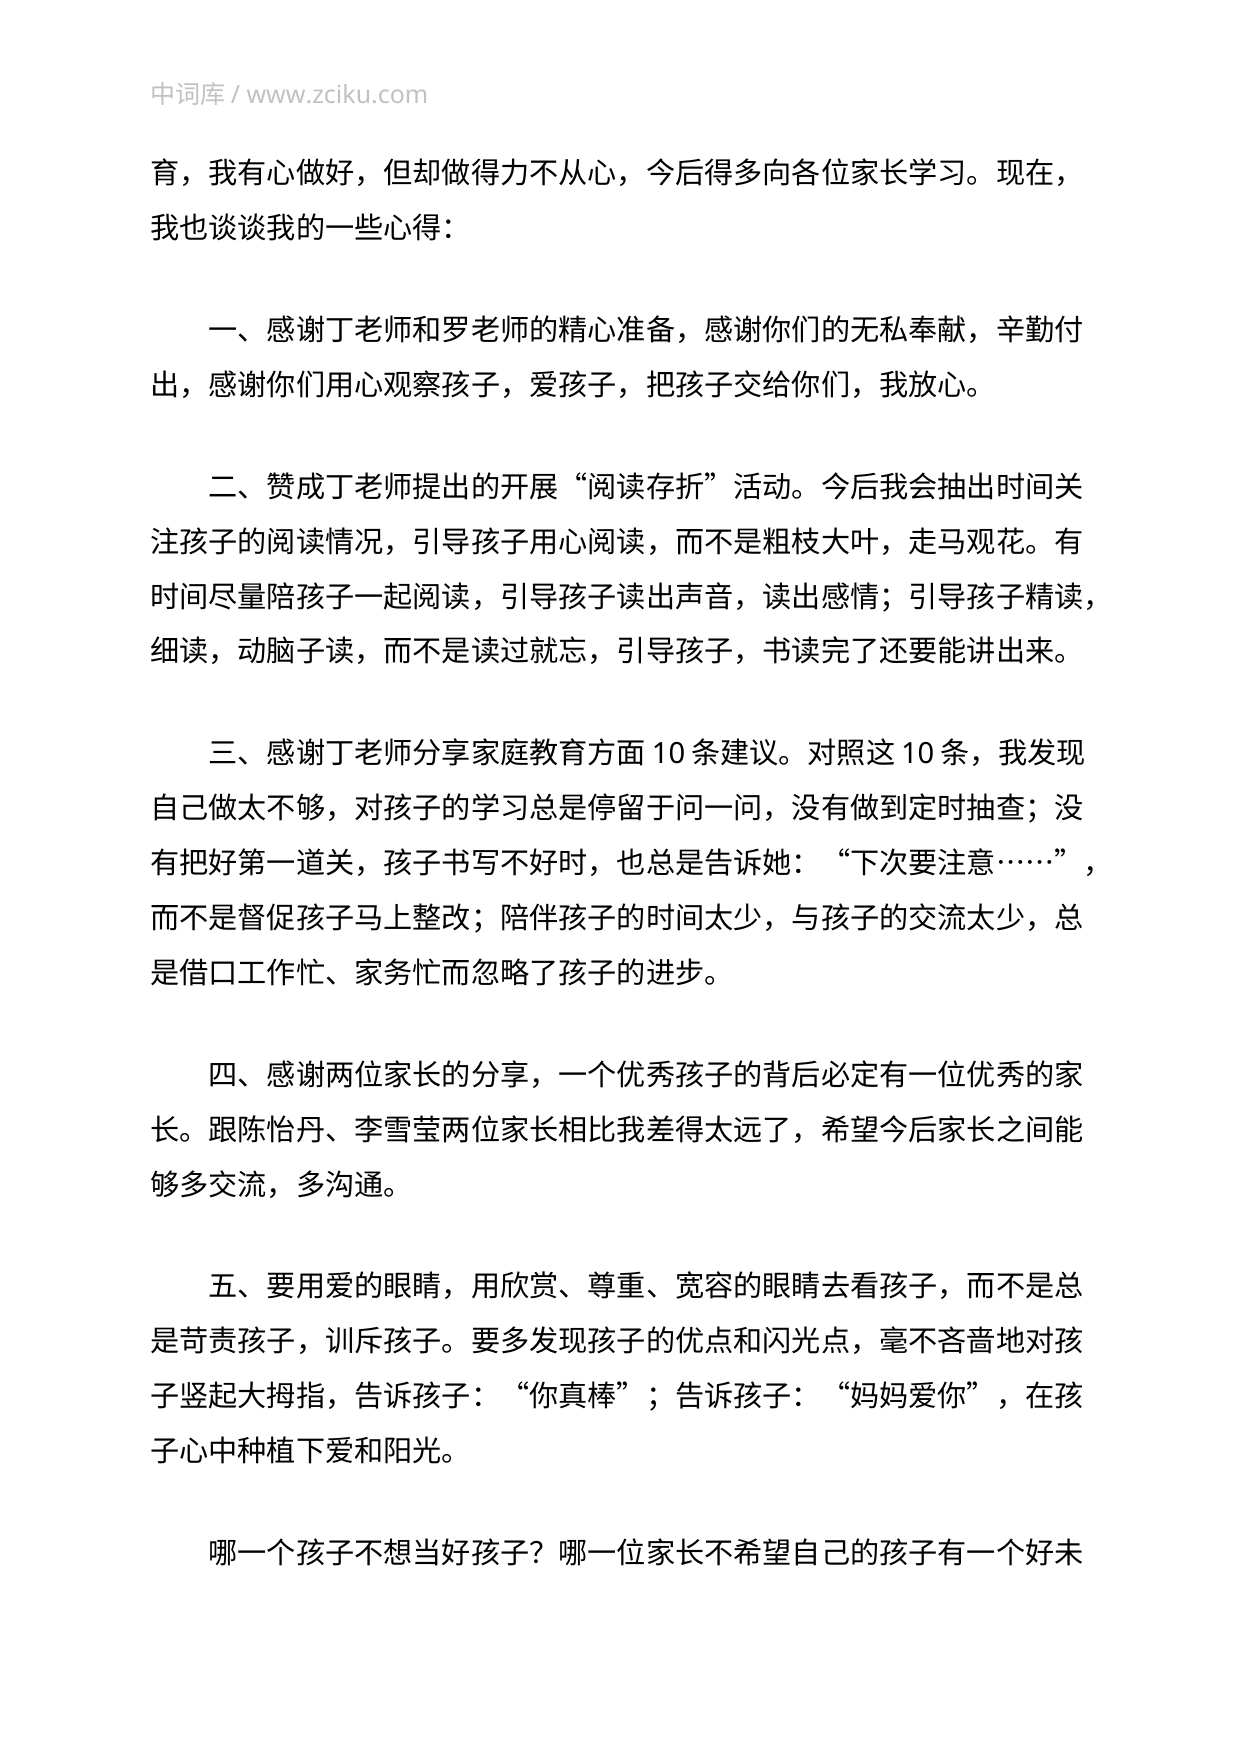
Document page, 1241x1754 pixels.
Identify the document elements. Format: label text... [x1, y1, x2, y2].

text 五、要用爱的眼睛，用欣赏、尊重、宽容的眼睛去看孩子，而不是总是苛责孩子，训斥孩子。要多发现孩子的优点和闪光点，毫不吝啬地对孩子竖起大拇指，告诉孩子：“你真棒”；告诉孩子：“妈妈爱你”，在孩子心中种植下爱和阳光。 [150, 1263, 1090, 1470]
text 四、感谢两位家长的分享，一个优秀孩子的背后必定有一位优秀的家长。跟陈怡丹、李雪莹两位家长相比我差得太远了，希望今后家长之间能够多交流，多沟通。 [150, 1051, 1090, 1203]
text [150, 1529, 1090, 1572]
text 一、感谢丁老师和罗老师的精心准备，感谢你们的无私奉献，辛勤付出，感谢你们用心观察孩子，爱孩子，把孩子交给你们，我放心。 [150, 307, 1090, 404]
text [150, 150, 1090, 247]
text 三、感谢丁老师分享家庭教育方面10条建议。对照这10条，我发现自己做太不够，对孩子的学习总是停留于问一问，没有做到定时抽查；没有把好第一道关，孩子书写不好时，也总是告诉她：“下次要注意……”，而不是督促孩子马上整改；陪伴孩子的时间太少，与孩子的交流太少，总是借口工作忙、家务忙而忽略了孩子的进步。 [150, 730, 1090, 992]
text 二、赞成丁老师提出的开展“阅读存折”活动。今后我会抽出时间关注孩子的阅读情况，引导孩子用心阅读，而不是粗枝大叶，走马观花。有时间尽量陪孩子一起阅读，引导孩子读出声音，读出感情；引导孩子精读，细读，动脑子读，而不是读过就忘，引导孩子，书读完了还要能讲出来。 [150, 463, 1090, 670]
